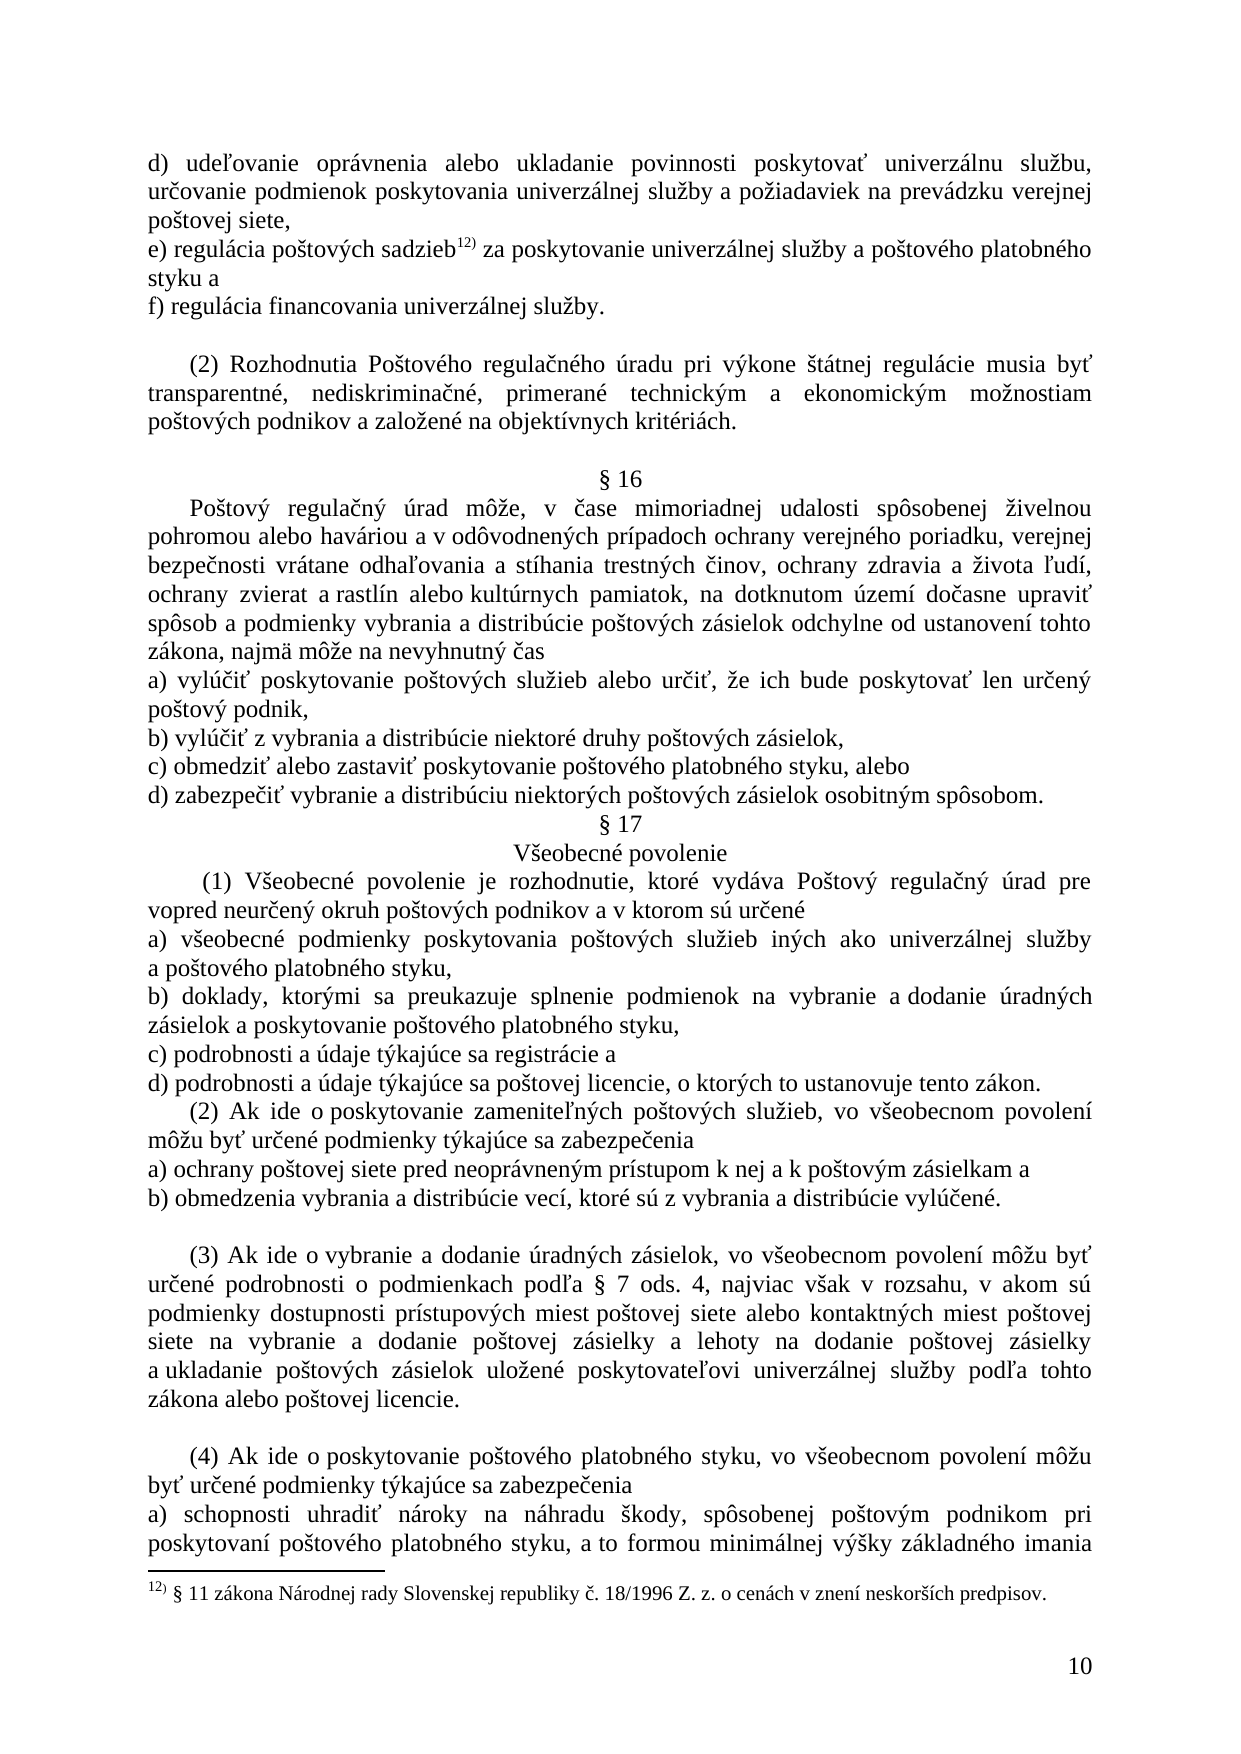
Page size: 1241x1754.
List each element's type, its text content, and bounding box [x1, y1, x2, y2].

text (2) Rozhodnutia Poštového regulačného úradu pri výkone štátnej regulácie musia byť transparentné, nediskriminačné, primerané technickým a ekonomickým možnostiam poštových podnikov a založené na objektívnych kritériách. [148, 349, 1092, 435]
text b) obmedzenia vybrania a distribúcie vecí, ktoré sú z vybrania a distribúcie vylúčené. [148, 1183, 1092, 1211]
text c) podrobnosti a údaje týkajúce sa registrácie a [148, 1039, 1092, 1068]
text d) udeľovanie oprávnenia alebo ukladanie povinnosti poskytovať univerzálnu službu, určovanie podmienok poskytovania univerzálnej služby a požiadaviek na prevádzku verejnej poštovej siete, [148, 148, 1092, 234]
text a) ochrany poštovej siete pred neoprávneným prístupom k nej a k poštovým zásielkam a [148, 1154, 1092, 1183]
text a) všeobecné podmienky poskytovania poštových služieb iných ako univerzálnej služby a poštového platobného styku, [148, 924, 1092, 981]
text f) regulácia financovania univerzálnej služby. [148, 291, 1092, 320]
text § 16 [148, 464, 1092, 493]
text (3) Ak ide o vybranie a dodanie úradných zásielok, vo všeobecnom povolení môžu byť určené podrobnosti o podmienkach podľa § 7 ods. 4, najviac však v rozsahu, v akom sú podmienky dostupnosti prístupových miest poštovej siete alebo kontaktných miest poštovej siete na vybranie a dodanie poštovej zásielky a lehoty na dodanie poštovej zásielky a ukladanie poštových zásielok uložené poskytovateľovi univerzálnej služby podľa tohto zákona alebo poštovej licencie. [148, 1240, 1092, 1413]
text (4) Ak ide o poskytovanie poštového platobného styku, vo všeobecnom povolení môžu byť určené podmienky týkajúce sa zabezpečenia [148, 1441, 1092, 1499]
text (1) Všeobecné povolenie je rozhodnutie, ktoré vydáva Poštový regulačný úrad pre vopred neurčený okruh poštových podnikov a v ktorom sú určené [148, 866, 1092, 924]
text (2) Ak ide o poskytovanie zameniteľných poštových služieb, vo všeobecnom povolení môžu byť určené podmienky týkajúce sa zabezpečenia [148, 1096, 1092, 1154]
text Všeobecné povolenie [148, 838, 1092, 866]
text c) obmedziť alebo zastaviť poskytovanie poštového platobného styku, alebo [148, 751, 1092, 780]
text b) vylúčiť z vybrania a distribúcie niektoré druhy poštových zásielok, [148, 723, 1092, 751]
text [148, 1499, 1092, 1556]
text d) podrobnosti a údaje týkajúce sa poštovej licencie, o ktorých to ustanovuje tento zákon. [148, 1068, 1092, 1096]
text e) regulácia poštových sadzieb) za poskytovanie univerzálnej služby a poštového platobného styku a [148, 234, 1092, 291]
text Poštový regulačný úrad môže, v čase mimoriadnej udalosti spôsobenej živelnou pohromou alebo haváriou a v odôvodnených prípadoch ochrany verejného poriadku, verejnej bezpečnosti vrátane odhaľovania a stíhania trestných činov, ochrany zdravia a života ľudí, ochrany zvierat a rastlín alebo kultúrnych pamiatok, na dotknutom území dočasne upraviť spôsob a podmienky vybrania a distribúcie poštových zásielok odchylne od ustanovení tohto zákona, najmä môže na nevyhnutný čas [148, 493, 1092, 665]
text b) doklady, ktorými sa preukazuje splnenie podmienok na vybranie a dodanie úradných zásielok a poskytovanie poštového platobného styku, [148, 981, 1092, 1039]
text a) vylúčiť poskytovanie poštových služieb alebo určiť, že ich bude poskytovať len určený poštový podnik, [148, 665, 1092, 723]
text § 17 [148, 809, 1092, 838]
text d) zabezpečiť vybranie a distribúciu niektorých poštových zásielok osobitným spôsobom. [148, 780, 1092, 809]
